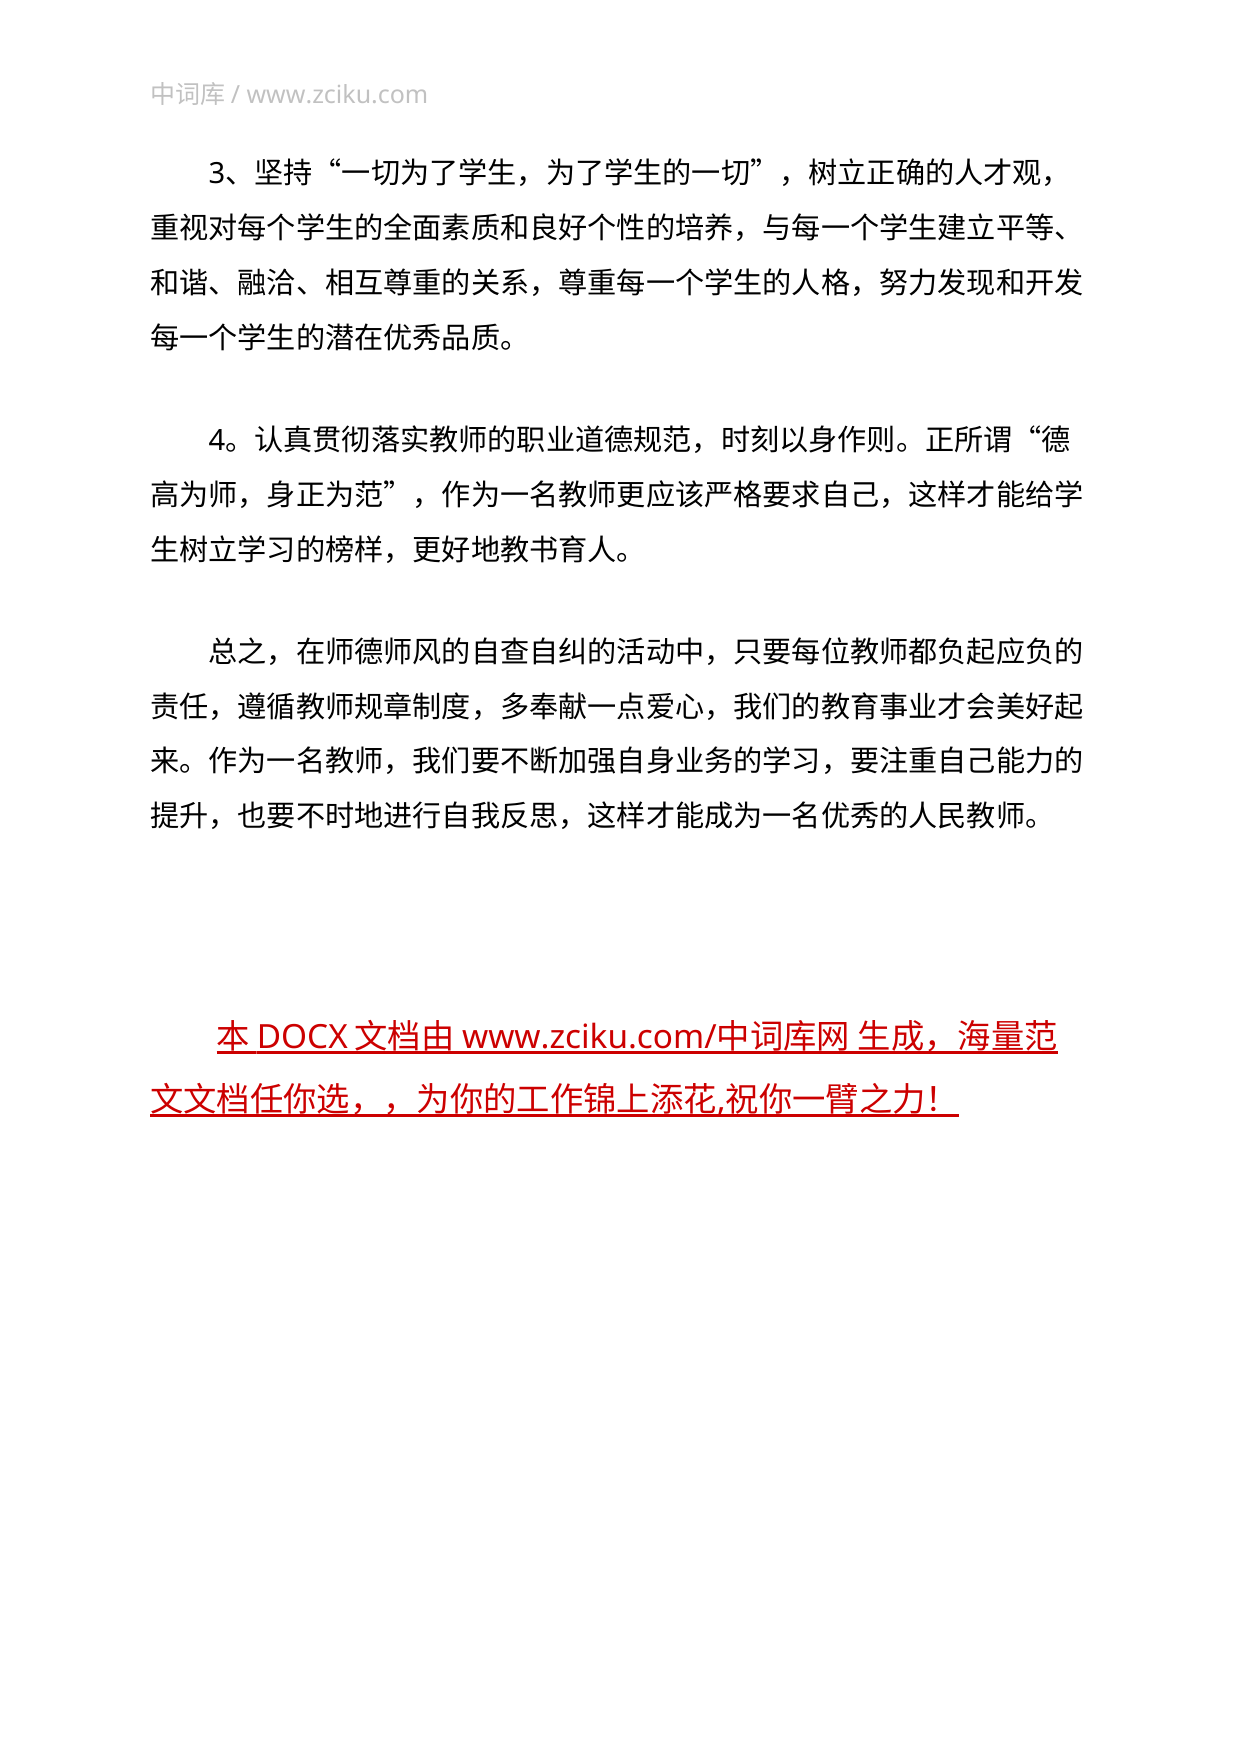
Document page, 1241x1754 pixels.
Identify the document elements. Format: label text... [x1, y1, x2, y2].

text 4。认真贯彻落实教师的职业道德规范，时刻以身作则。正所谓“德高为师，身正为范”，作为一名教师更应该严格要求自己，这样才能给学生树立学习的榜样，更好地教书育人。 [150, 417, 1090, 569]
text 本DOCX文档由 www.zciku.com/中词库网 生成，海量范文文档任你选，，为你的工作锦上添花,祝你一臂之力！ [150, 1010, 1090, 1121]
text 总之，在师德师风的自查自纠的活动中，只要每位教师都负起应负的责任，遵循教师规章制度，多奉献一点爱心，我们的教育事业才会美好起来。作为一名教师，我们要不断加强自身业务的学习，要注重自己能力的提升，也要不时地进行自我反思，这样才能成为一名优秀的人民教师。 [150, 628, 1090, 835]
text 3、坚持“一切为了学生，为了学生的一切”，树立正确的人才观，重视对每个学生的全面素质和良好个性的培养，与每一个学生建立平等、和谐、融洽、相互尊重的关系，尊重每一个学生的人格，努力发现和开发每一个学生的潜在优秀品质。 [150, 150, 1090, 357]
